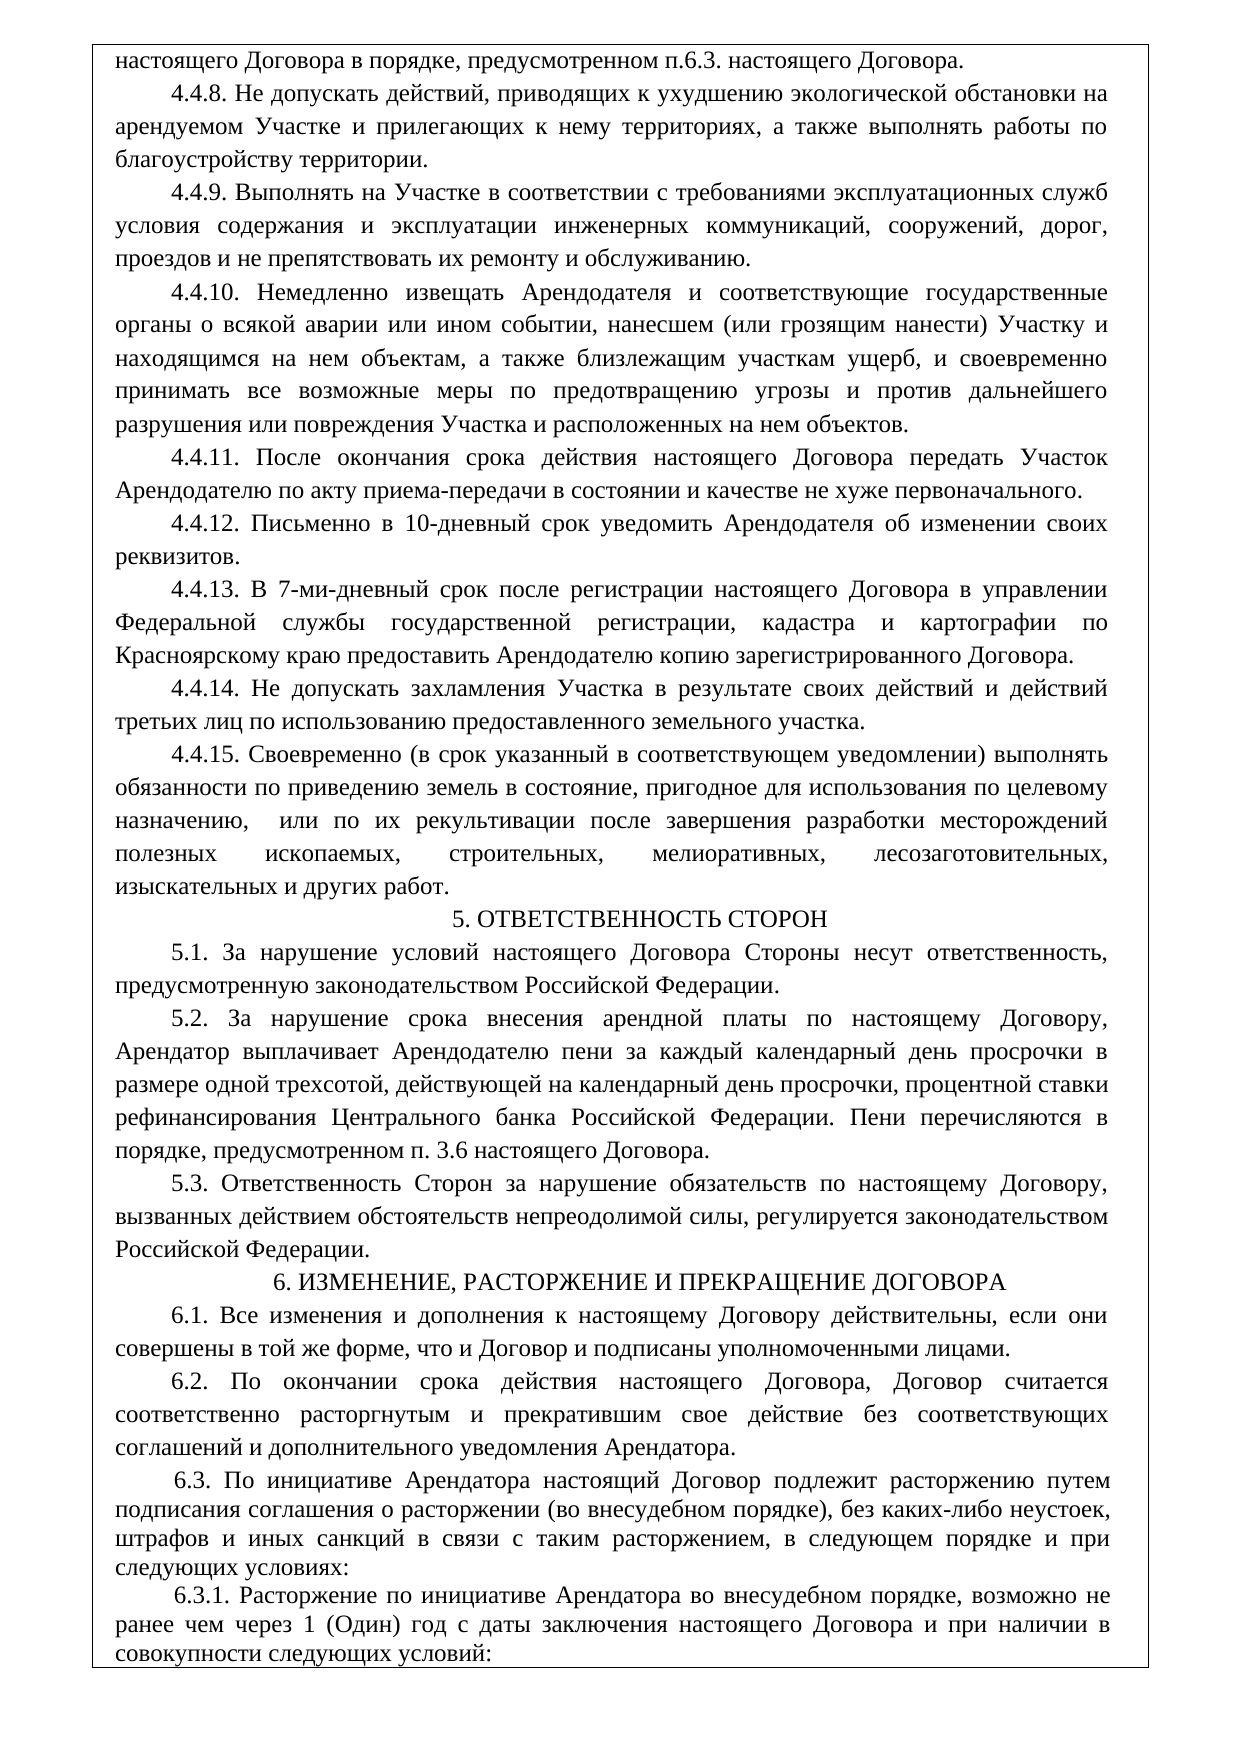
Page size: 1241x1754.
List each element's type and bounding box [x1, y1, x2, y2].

table_header [93, 45, 1148, 1667]
